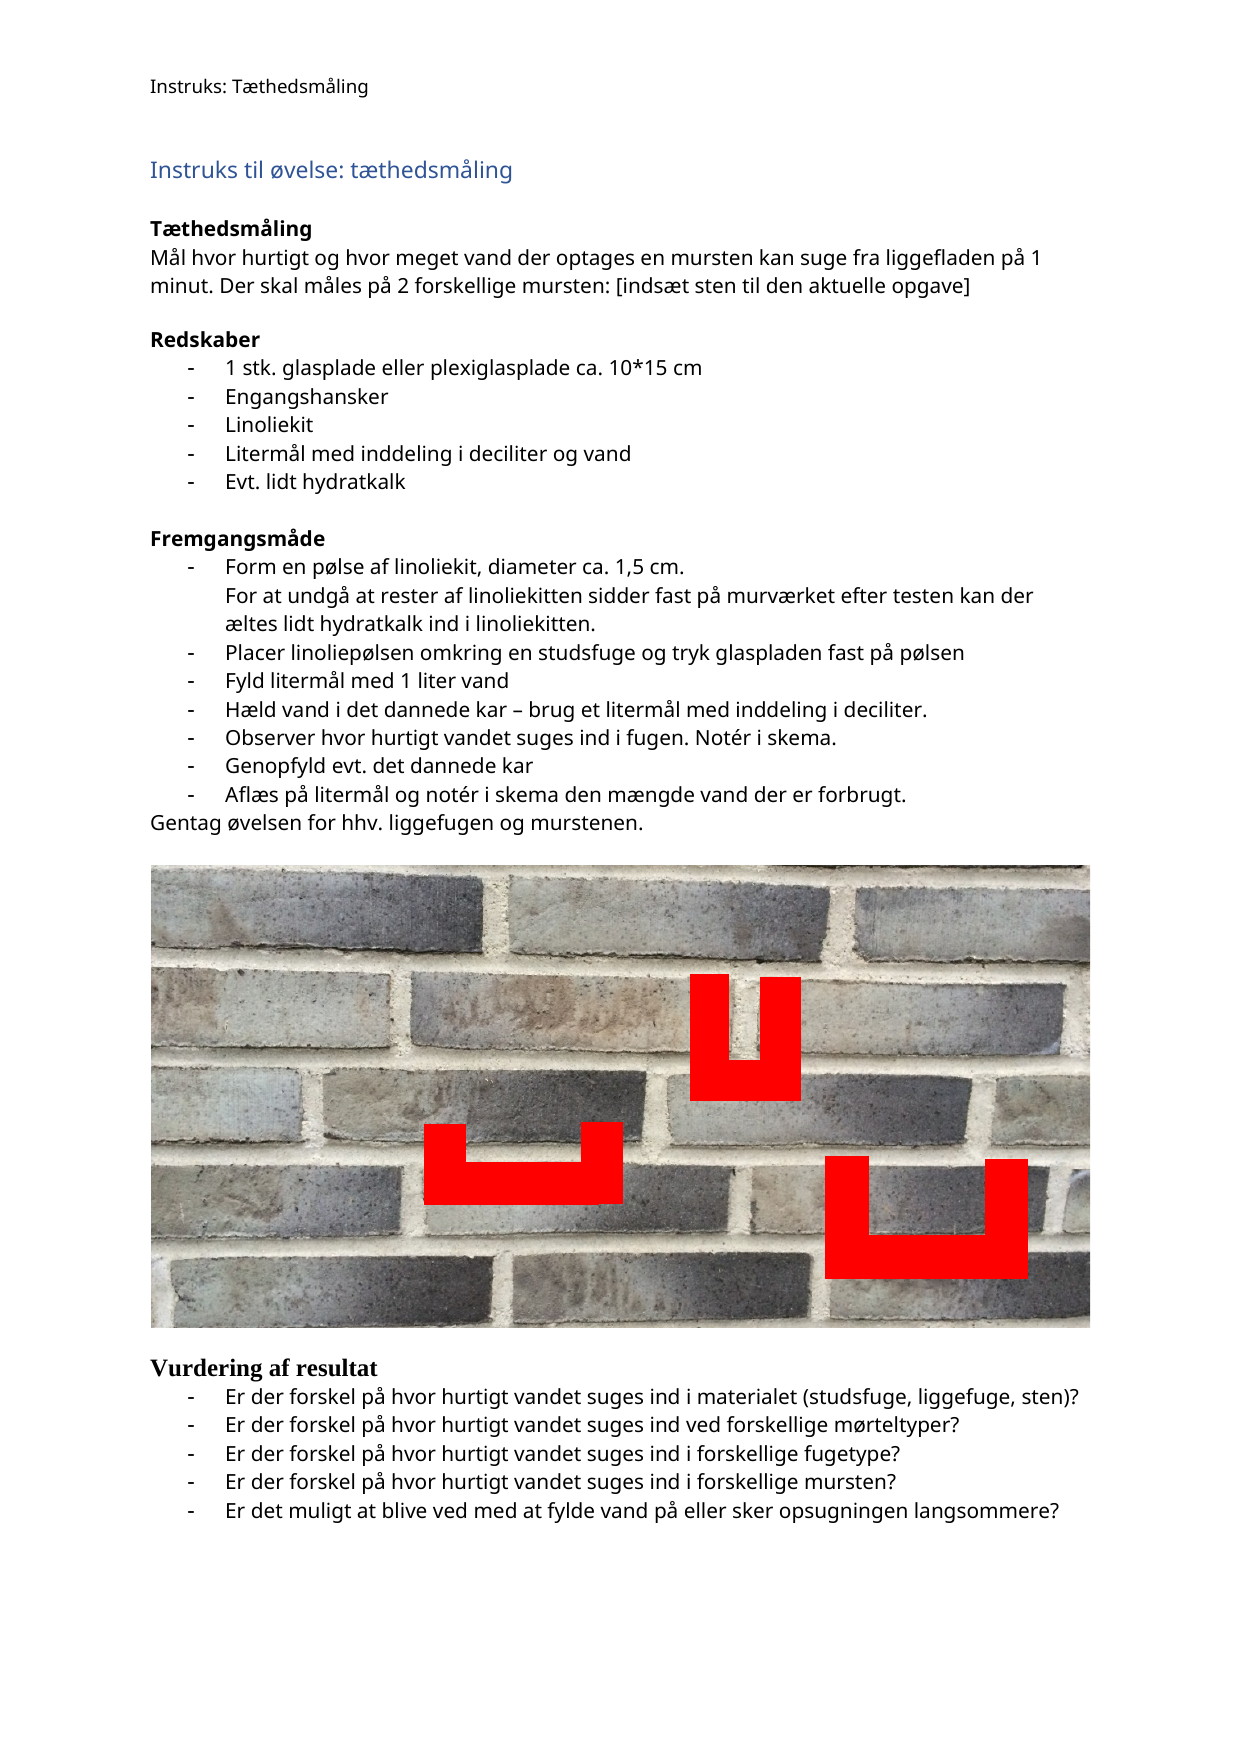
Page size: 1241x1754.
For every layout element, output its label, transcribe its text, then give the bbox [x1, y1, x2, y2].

subtitle Instruks til øvelse: tæthedsmåling [150, 154, 1090, 185]
list Er der forskel på hvor hurtigt vandet suges ind i forskellige fugetype? [187, 1439, 1090, 1467]
list Litermål med inddeling i deciliter og vand [187, 439, 1090, 467]
list Aflæs på litermål og notér i skema den mængde vand der er forbrugt. [187, 780, 1090, 808]
list Placer linoliepølsen omkring en studsfuge og tryk glaspladen fast på pølsen [187, 638, 1090, 666]
text Tæthedsmåling [150, 214, 1090, 243]
text Fremgangsmåde [150, 524, 1090, 552]
list Er der forskel på hvor hurtigt vandet suges ind i materialet (studsfuge, liggefuge, sten)? [187, 1382, 1090, 1411]
list Genopfyld evt. det dannede kar [187, 752, 1090, 780]
list Fyld litermål med 1 liter vand [187, 666, 1090, 695]
list Evt. lidt hydratkalk [187, 467, 1090, 496]
list 1 stk. glasplade eller plexiglasplade ca. 10*15 cm [187, 353, 1090, 382]
text Mål hvor hurtigt og hvor meget vand der optages en mursten kan suge fra liggefladen på 1 minut. Der skal måles på 2 forskellige mursten: [indsæt sten til den aktuelle opgave] [150, 243, 1090, 299]
list Form en pølse af linoliekit, diameter ca. 1,5 cm. For at undgå at rester af linoliekitten sidder fast på murværket efter testen kan der æltes lidt hydratkalk ind i linoliekitten. [187, 552, 1090, 638]
list Er der forskel på hvor hurtigt vandet suges ind ved forskellige mørteltyper? [187, 1411, 1090, 1439]
list Linoliekit [187, 410, 1090, 439]
list Engangshansker [187, 382, 1090, 410]
list Observer hvor hurtigt vandet suges ind i fugen. Notér i skema. [187, 723, 1090, 752]
list Hæld vand i det dannede kar – brug et litermål med inddeling i deciliter. [187, 695, 1090, 723]
text Vurdering af resultat [150, 1353, 1090, 1382]
picture [152, 865, 1090, 1328]
text Redskaber [150, 325, 1090, 353]
list Er der forskel på hvor hurtigt vandet suges ind i forskellige mursten? [187, 1467, 1090, 1496]
list Er det muligt at blive ved med at fylde vand på eller sker opsugningen langsommere? [187, 1496, 1090, 1524]
text Gentag øvelsen for hhv. liggefugen og murstenen. [150, 808, 1090, 837]
